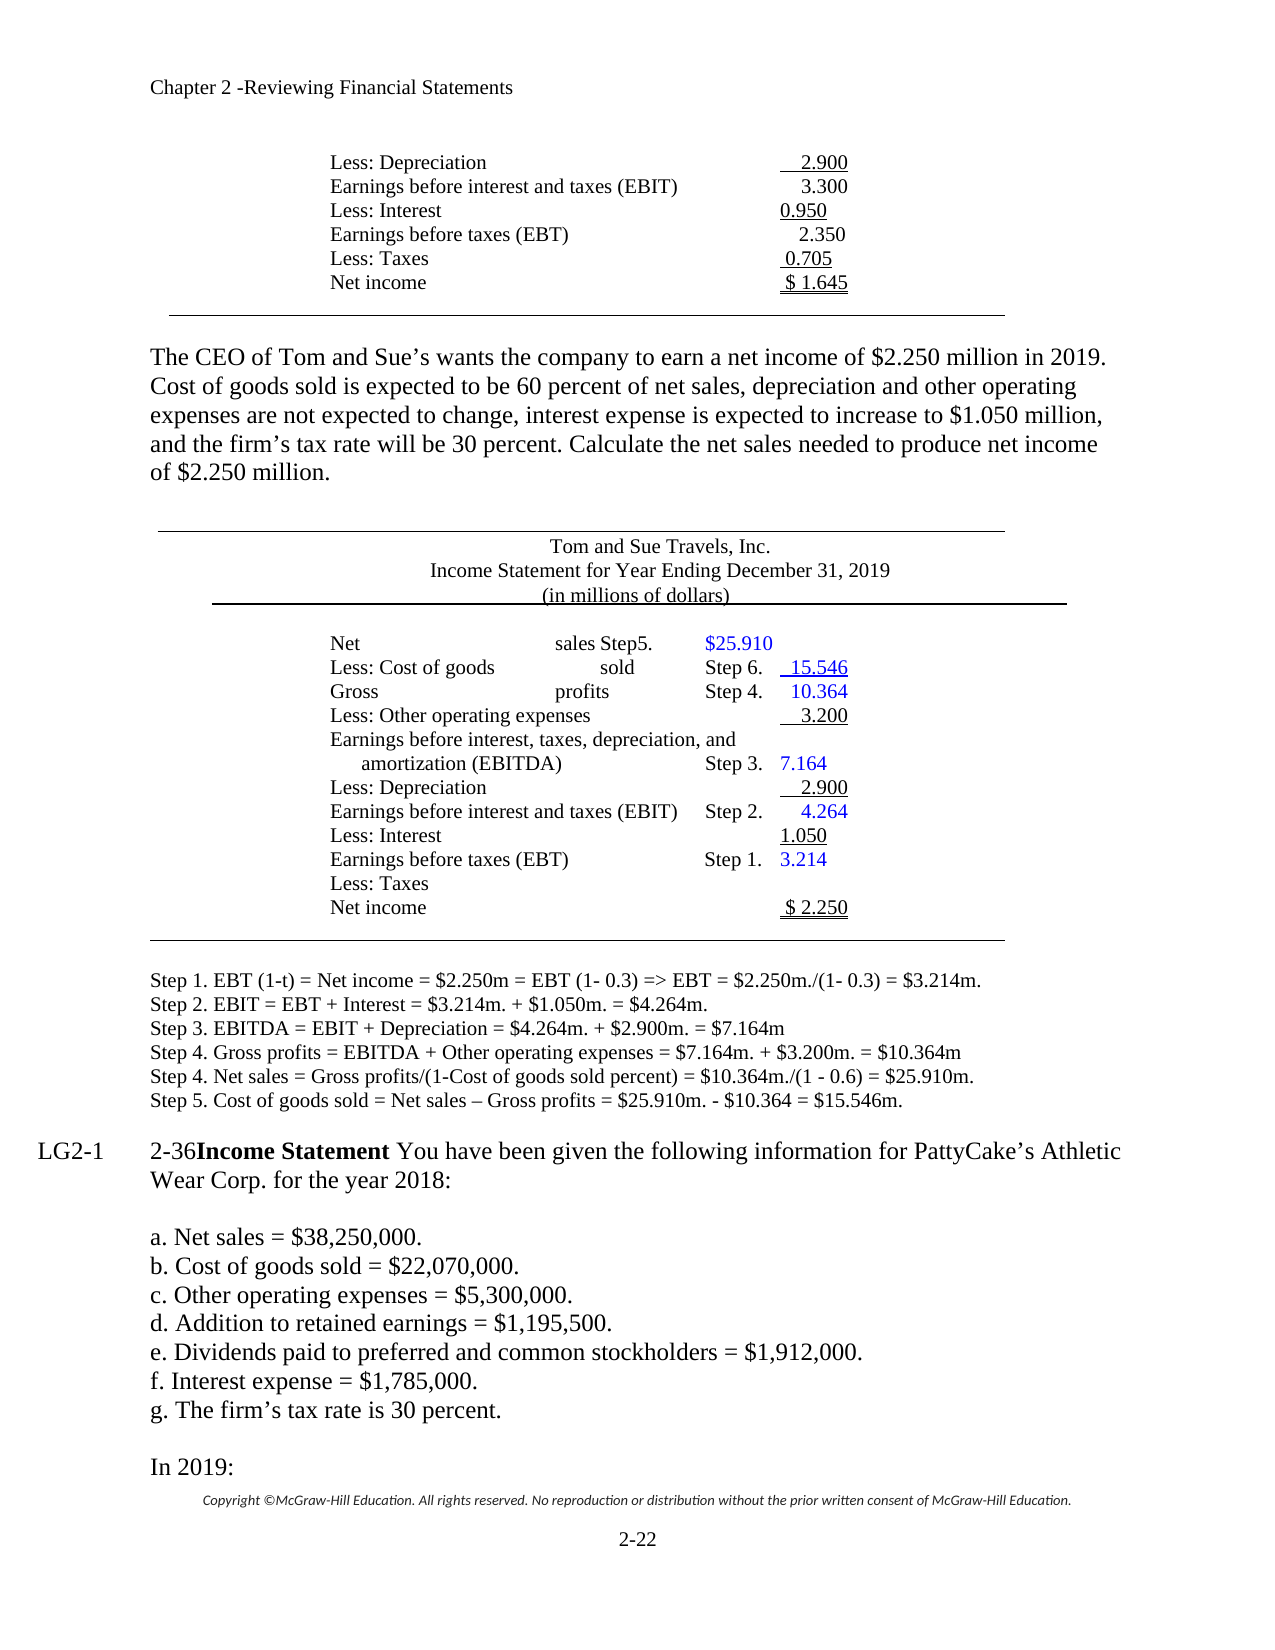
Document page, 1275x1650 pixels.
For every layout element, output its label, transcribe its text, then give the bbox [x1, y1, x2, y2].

text Earnings before interest and taxes (EBIT) 3.300 [169, 174, 1170, 198]
text Earnings before taxes (EBT) 2.350 [169, 222, 1170, 246]
text Income Statement for Year Ending December 31, 2019 [150, 558, 1170, 582]
text Gross profits Step 4. 10.364 [150, 679, 1170, 703]
text Earnings before taxes (EBT) Step 1. 3.214 [150, 847, 1170, 871]
text Earnings before interest and taxes (EBIT) Step 2. 4.264 [150, 799, 1170, 823]
text Net income $ 1.645 [169, 270, 1170, 294]
text b. Cost of goods sold = $22,070,000. [150, 1251, 1125, 1280]
text c. Other operating expenses = $5,300,000. [150, 1280, 1125, 1308]
text Step 3. EBITDA = EBIT + Depreciation = $4.264m. + $2.900m. = $7.164m [150, 1016, 1125, 1040]
text Less: Other operating expenses 3.200 [105, 703, 1170, 727]
text Step 2. EBIT = EBT + Interest = $3.214m. + $1.050m. = $4.264m. [150, 992, 1125, 1016]
text amortization (EBITDA) Step 3. 7.164 [105, 751, 1170, 775]
text Less: Interest 0.950 [169, 198, 1170, 222]
text (in millions of dollars) [150, 582, 1129, 607]
text Step 1. EBT (1-t) = Net income = $2.250m = EBT (1- 0.3) => EBT = $2.250m./(1- 0.3) = $3.214m. [150, 967, 1125, 992]
text Less: Depreciation 2.900 [169, 150, 1170, 174]
text In 2019: [150, 1452, 1125, 1481]
text e. Dividends paid to preferred and common stockholders = $1,912,000. [150, 1337, 1125, 1366]
text d. Addition to retained earnings = $1,195,500. [150, 1308, 1125, 1337]
text The CEO of Tom and Sue’s wants the company to earn a net income of $2.250 million in 2019. Cost of goods sold is expected to be 60 percent of net sales, depreciation and other operating expenses are not expected to change, interest expense is expected to increase to $1.050 million, and the firm’s tax rate will be 30 percent. Calculate the net sales needed to produce net income of $2.250 million. [37, 342, 1125, 486]
text Step 4. Gross profits = EBITDA + Other operating expenses = $7.164m. + $3.200m. = $10.364m [150, 1040, 1125, 1064]
text g. The firm’s tax rate is 30 percent. [150, 1395, 1125, 1423]
text Less: Interest 1.050 [150, 823, 1170, 847]
text f. Interest expense = $1,785,000. [150, 1366, 1125, 1395]
text Less: Taxes 0.705 [169, 246, 1170, 270]
text LG2-1 2-36Income Statement You have been given the following information for PattyCake’s Athletic Wear Corp. for the year 2018: [37, 1136, 1125, 1193]
text Step 4. Net sales = Gross profits/(1-Cost of goods sold percent) = $10.364m./(1 - 0.6) = $25.910m. [150, 1064, 1125, 1088]
text Net sales Step5. $25.910 [150, 631, 1170, 655]
text Tom and Sue Travels, Inc. [150, 534, 1170, 558]
text Less: Cost of goods sold Step 6. 15.546 [150, 655, 1170, 679]
text a. Net sales = $38,250,000. [150, 1222, 1125, 1251]
text Less: Depreciation 2.900 [150, 775, 1170, 799]
text Step 5. Cost of goods sold = Net sales – Gross profits = $25.910m. - $10.364 = $15.546m. [150, 1088, 1125, 1112]
text Net income $ 2.250 [150, 895, 1170, 919]
text Earnings before interest, taxes, depreciation, and [105, 727, 1170, 751]
text Less: Taxes [150, 871, 1170, 895]
